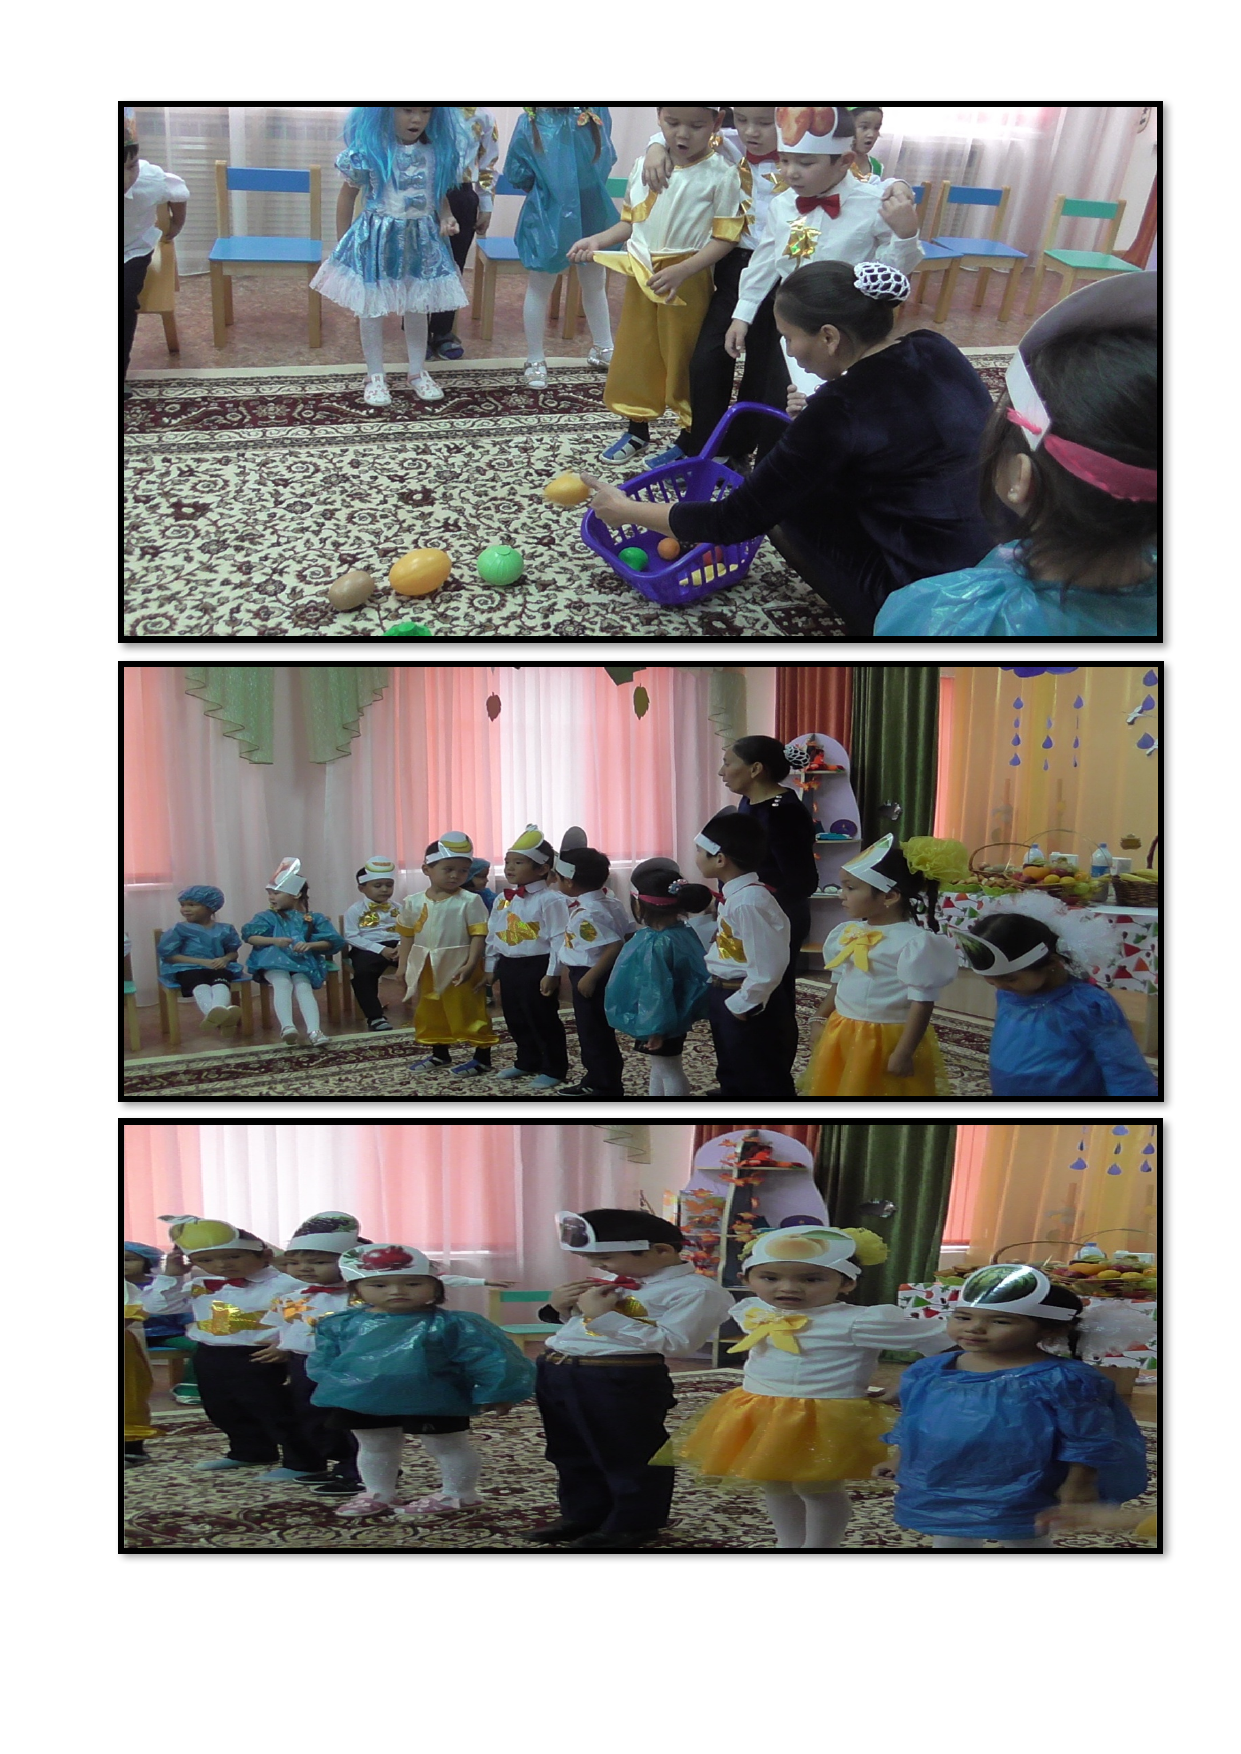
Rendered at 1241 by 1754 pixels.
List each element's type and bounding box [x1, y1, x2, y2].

picture [124, 1125, 1157, 1548]
picture [124, 107, 1157, 636]
picture [124, 667, 1158, 1096]
